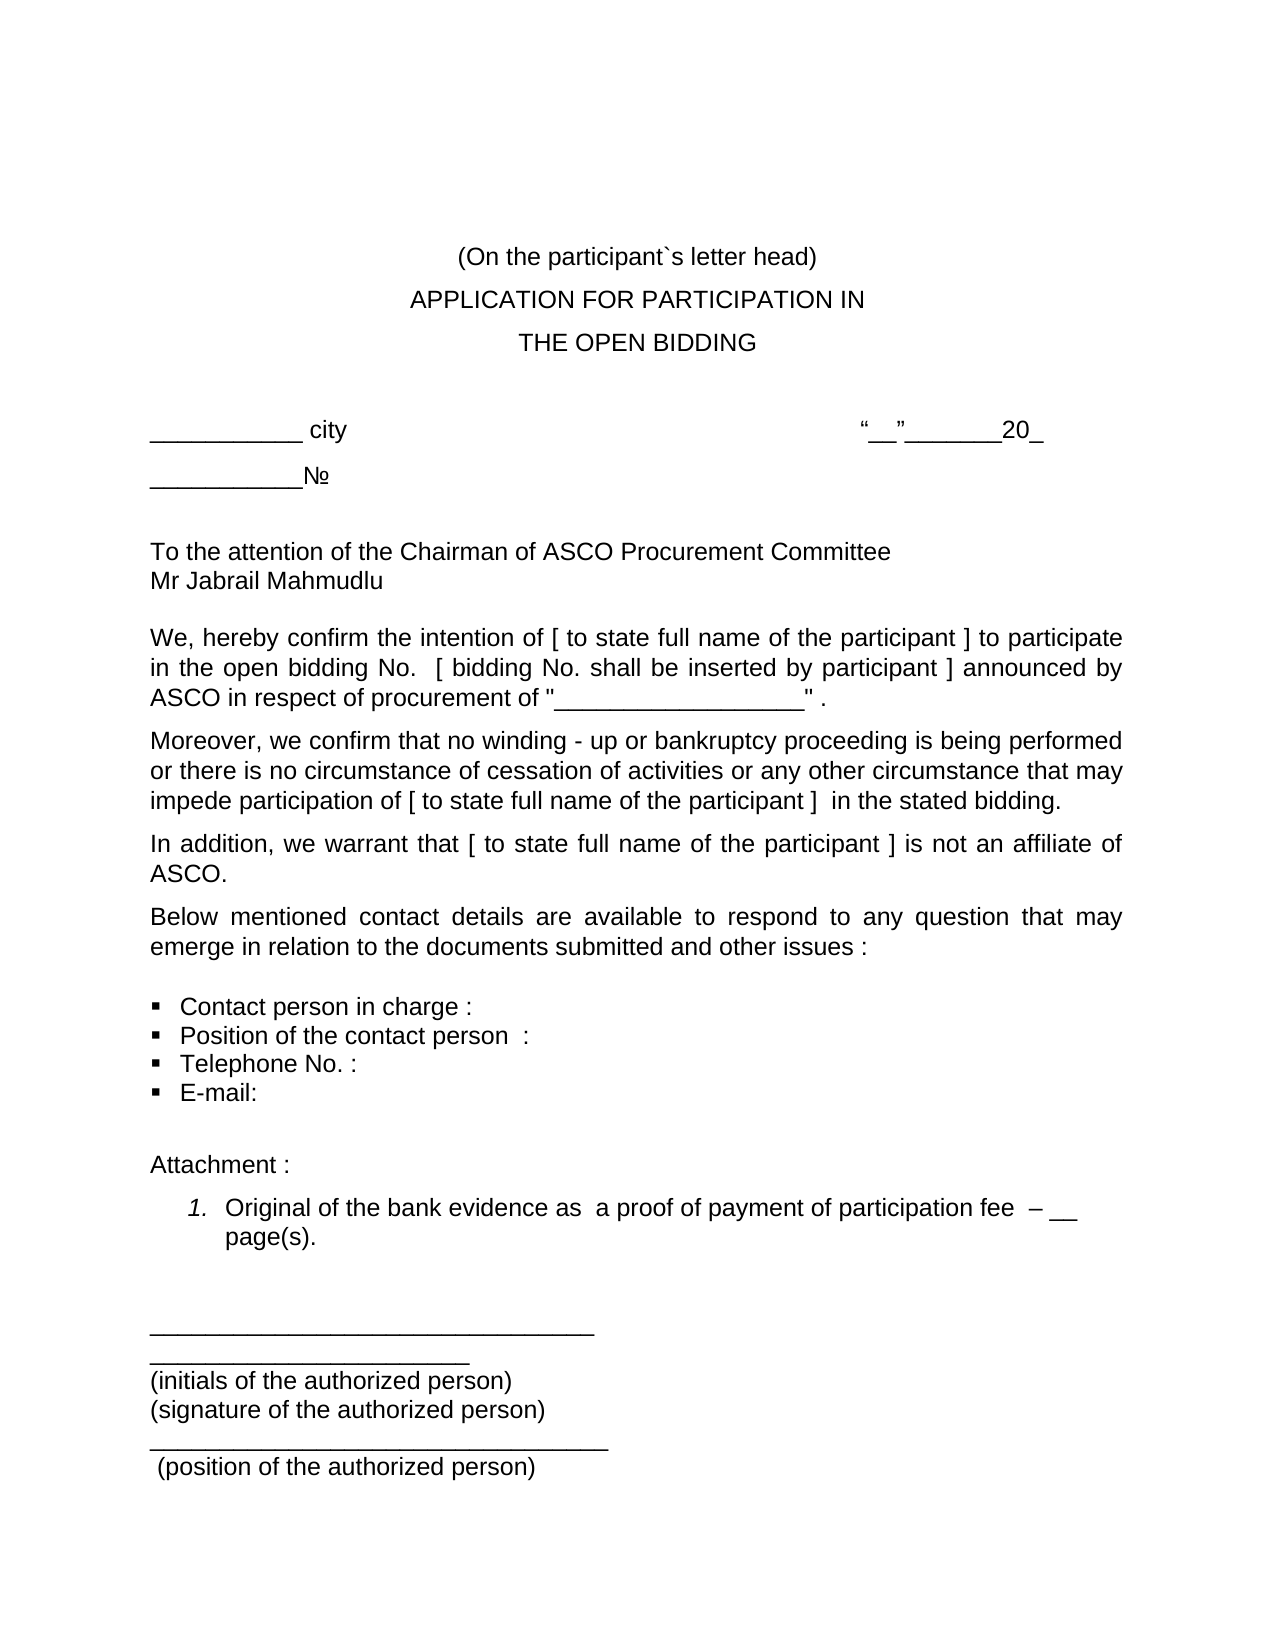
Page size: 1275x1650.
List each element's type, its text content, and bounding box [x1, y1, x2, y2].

text (On the participant`s letter head) [150, 242, 1125, 271]
text ___________№ [150, 461, 1125, 490]
text ___________ city “__”_______20_ [150, 414, 1125, 443]
text Mr Jabrail Mahmudlu [150, 566, 1125, 594]
text THE OPEN BIDDING [150, 328, 1125, 357]
text ________________________________ _______________________ [150, 1308, 1125, 1366]
text (initials of the authorized person) (signature of the authorized person) [150, 1366, 1125, 1423]
list Telephone No. : [150, 1049, 1125, 1078]
text Moreover, we confirm that no winding - up or bankruptcy proceeding is being performed or there is no circumstance of cessation of activities or any other circumstance that may impede participation of [ to state full name of the participant ] in the stated bidding. [150, 726, 1125, 815]
text In addition, we warrant that [ to state full name of the participant ] is not an affiliate of ASCO. [150, 829, 1125, 888]
text APPLICATION FOR PARTICIPATION IN [150, 285, 1125, 314]
text We, hereby confirm the intention of [ to state full name of the participant ] to participate in the open bidding No. [ bidding No. shall be inserted by participant ] announced by ASCO in respect of procurement of "__________________" . [150, 623, 1125, 712]
list Original of the bank evidence as a proof of payment of participation fee – __ page(s). [187, 1193, 1125, 1251]
list Position of the contact person : [150, 1021, 1125, 1049]
text _________________________________ [150, 1423, 1125, 1452]
text Below mentioned contact details are available to respond to any question that may emerge in relation to the documents submitted and other issues : [150, 901, 1125, 960]
text To the attention of the Chairman of ASCO Procurement Committee [150, 537, 1125, 566]
text (position of the authorized person) [150, 1452, 1125, 1481]
text Attachment : [150, 1150, 1125, 1179]
list E-mail: [150, 1078, 1125, 1107]
list Contact person in charge : [150, 992, 1125, 1021]
